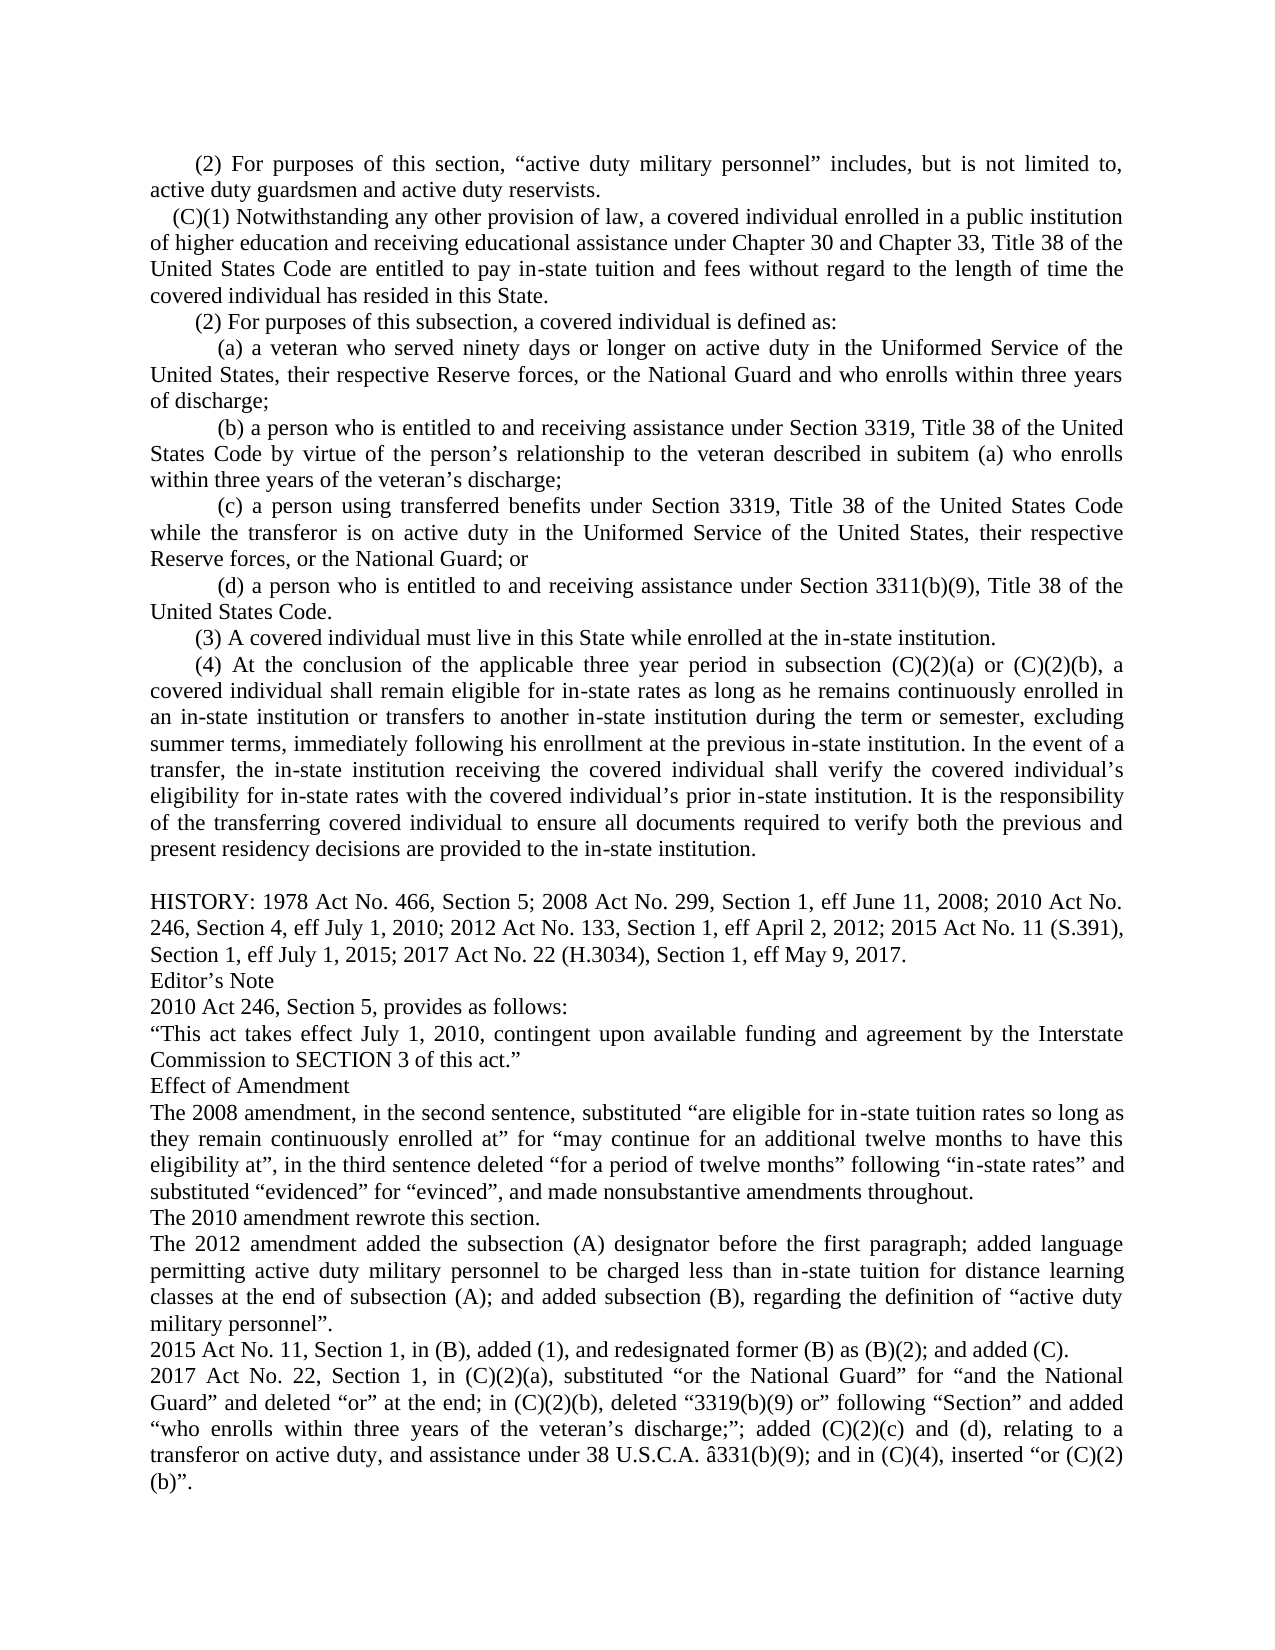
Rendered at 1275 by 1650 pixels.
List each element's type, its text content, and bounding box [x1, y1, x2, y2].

text (2) For purposes of this section, “active duty military personnel” includes, but is not limited to, active duty guardsmen and active duty reservists. [150, 150, 1125, 203]
text (2) For purposes of this subsection, a covered individual is defined as: [150, 308, 1125, 334]
text The 2008 amendment, in the second sentence, substituted “are eligible for in-state tuition rates so long as they remain continuously enrolled at” for “may continue for an additional twelve months to have this eligibility at”, in the third sentence deleted “for a period of twelve months” following “in-state rates” and substituted “evidenced” for “evinced”, and made nonsubstantive amendments throughout. [150, 1099, 1125, 1204]
text (d) a person who is entitled to and receiving assistance under Section 3311(b)(9), Title 38 of the United States Code. [150, 572, 1125, 624]
text HISTORY: 1978 Act No. 466, Section 5; 2008 Act No. 299, Section 1, eff June 11, 2008; 2010 Act No. 246, Section 4, eff July 1, 2010; 2012 Act No. 133, Section 1, eff April 2, 2012; 2015 Act No. 11 (S.391), Section 1, eff July 1, 2015; 2017 Act No. 22 (H.3034), Section 1, eff May 9, 2017. [150, 888, 1125, 967]
text (b) a person who is entitled to and receiving assistance under Section 3319, Title 38 of the United States Code by virtue of the person’s relationship to the veteran described in subitem (a) who enrolls within three years of the veteran’s discharge; [150, 413, 1125, 493]
text “This act takes effect July 1, 2010, contingent upon available funding and agreement by the Interstate Commission to SECTION 3 of this act.” [150, 1020, 1125, 1072]
text 2015 Act No. 11, Section 1, in (B), added (1), and redesignated former (B) as (B)(2); and added (C). [150, 1336, 1125, 1362]
text (C)(1) Notwithstanding any other provision of law, a covered individual enrolled in a public institution of higher education and receiving educational assistance under Chapter 30 and Chapter 33, Title 38 of the United States Code are entitled to pay in-state tuition and fees without regard to the length of time the covered individual has resided in this State. [150, 203, 1125, 308]
text (3) A covered individual must live in this State while enrolled at the in-state institution. [150, 624, 1125, 651]
text Effect of Amendment [150, 1072, 1125, 1099]
text Editor’s Note [150, 967, 1125, 993]
text The 2010 amendment rewrote this section. [150, 1204, 1125, 1231]
text The 2012 amendment added the subsection (A) designator before the first paragraph; added language permitting active duty military personnel to be charged less than in-state tuition for distance learning classes at the end of subsection (A); and added subsection (B), regarding the definition of “active duty military personnel”. [150, 1231, 1125, 1336]
text (a) a veteran who served ninety days or longer on active duty in the Uniformed Service of the United States, their respective Reserve forces, or the National Guard and who enrolls within three years of discharge; [150, 334, 1125, 413]
text (c) a person using transferred benefits under Section 3319, Title 38 of the United States Code while the transferor is on active duty in the Uniformed Service of the United States, their respective Reserve forces, or the National Guard; or [150, 493, 1125, 572]
text (4) At the conclusion of the applicable three year period in subsection (C)(2)(a) or (C)(2)(b), a covered individual shall remain eligible for in-state rates as long as he remains continuously enrolled in an in-state institution or transfers to another in-state institution during the term or semester, excluding summer terms, immediately following his enrollment at the previous in-state institution. In the event of a transfer, the in-state institution receiving the covered individual shall verify the covered individual’s eligibility for in-state rates with the covered individual’s prior in-state institution. It is the responsibility of the transferring covered individual to ensure all documents required to verify both the previous and present residency decisions are provided to the in-state institution. [150, 651, 1125, 862]
text 2010 Act 246, Section 5, provides as follows: [150, 993, 1125, 1020]
text 2017 Act No. 22, Section 1, in (C)(2)(a), substituted “or the National Guard” for “and the National Guard” and deleted “or” at the end; in (C)(2)(b), deleted “3319(b)(9) or” following “Section” and added “who enrolls within three years of the veteran’s discharge;”; added (C)(2)(c) and (d), relating to a transferor on active duty, and assistance under 38 U.S.C.A. â331(b)(9); and in (C)(4), inserted “or (C)(2)(b)”. [150, 1362, 1125, 1494]
